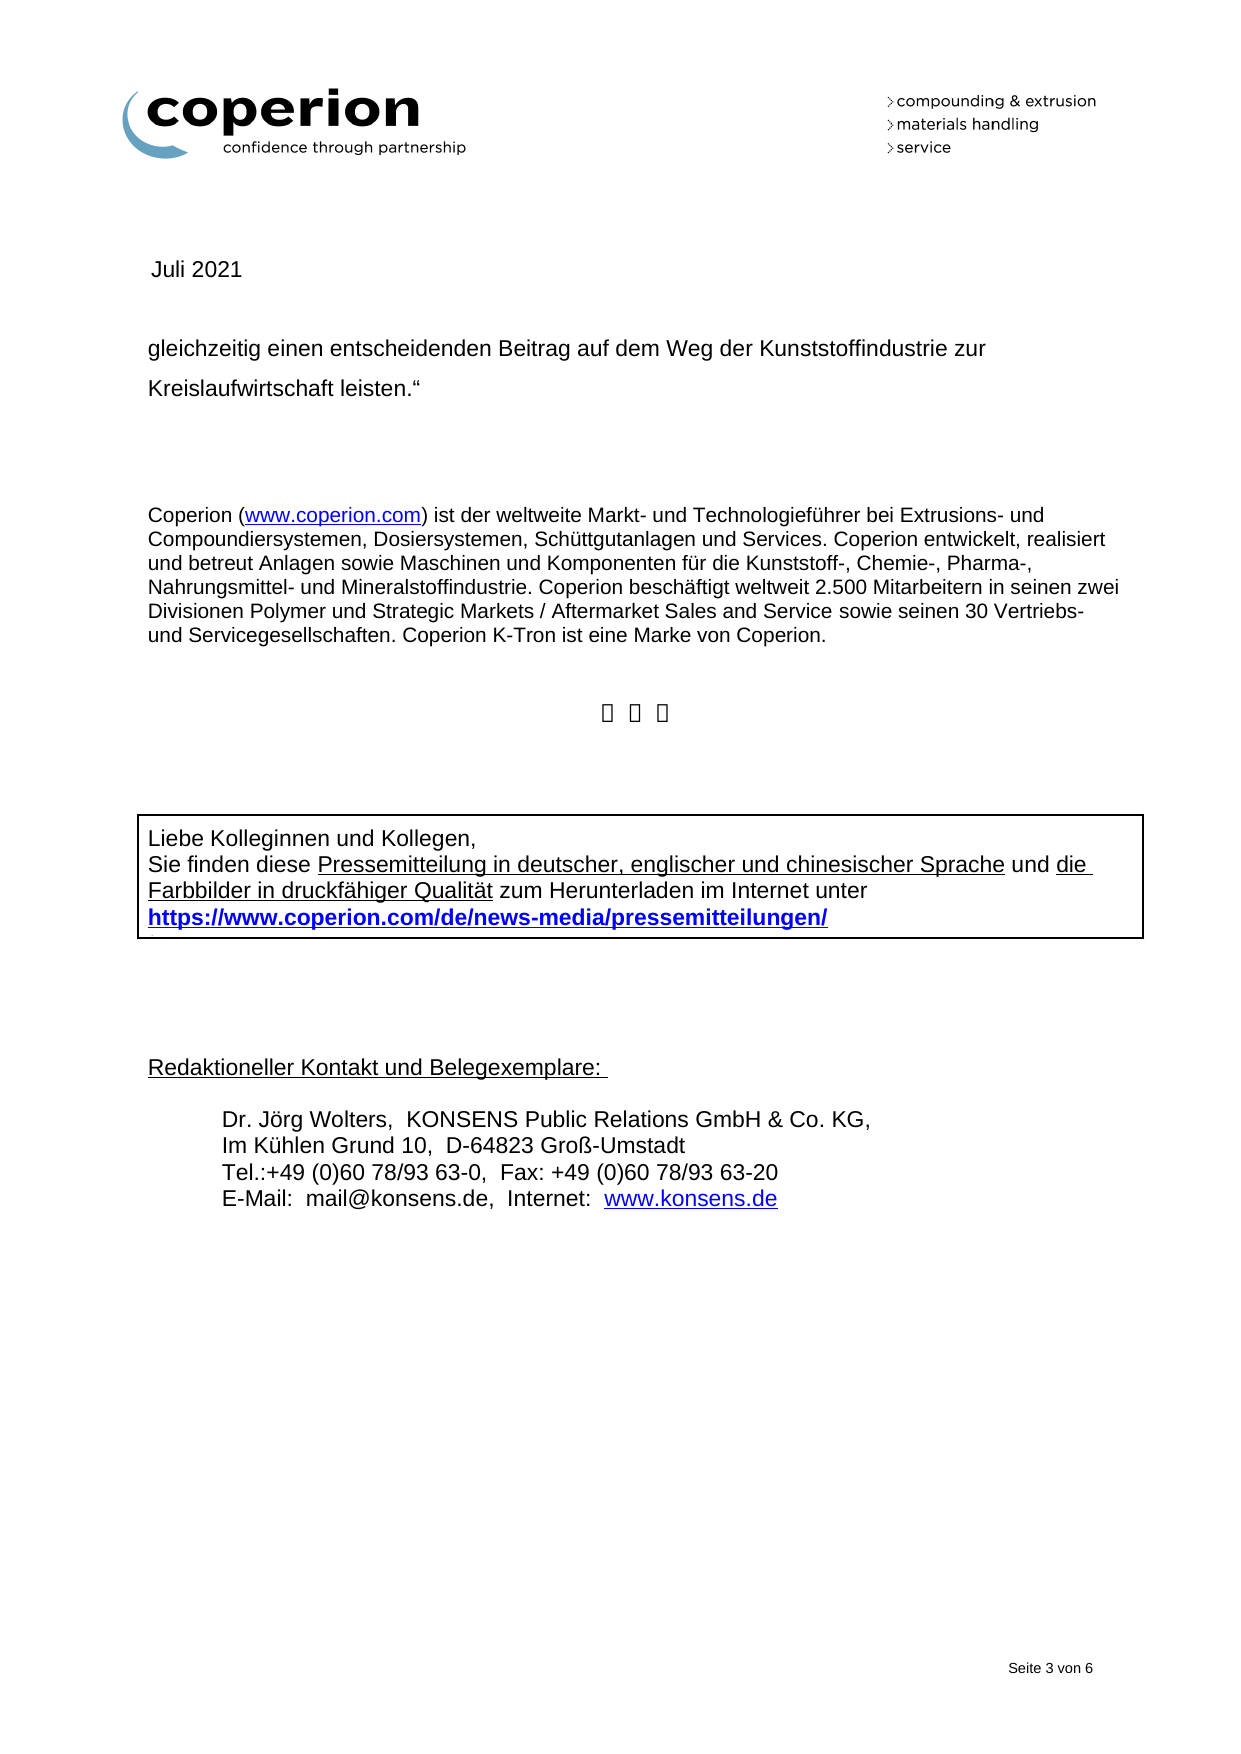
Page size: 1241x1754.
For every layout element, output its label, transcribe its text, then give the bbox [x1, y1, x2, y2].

text https://www.coperion.com/de/news-media/pressemitteilungen/ [139, 900, 1142, 926]
text Redaktioneller Kontakt und Belegexemplare: [148, 1054, 1122, 1080]
text Coperion (www.coperion.com) ist der weltweite Markt- und Technologieführer bei Extrusions- und Compoundiersystemen, Dosiersystemen, Schüttgutanlagen und Services. Coperion entwickelt, realisiert und betreut Anlagen sowie Maschinen und Komponenten für die Kunststoff-, Chemie-, Pharma-, Nahrungsmittel- und Mineralstoffindustrie. Coperion beschäftigt weltweit 2.500 Mitarbeitern in seinen zwei Divisionen Polymer und Strategic Markets / Aftermarket Sales and Service sowie seinen 30 Vertriebs- und Servicegesellschaften. Coperion K-Tron ist eine Marke von Coperion. [148, 503, 1122, 646]
picture [886, 87, 1099, 160]
picture [121, 87, 467, 160]
text Dr. Jörg Wolters, KONSENS Public Relations GmbH & Co. KG, Im Kühlen Grund 10, D-64823 Groß-Umstadt Tel.:+49 (0)60 78/93 63-0, Fax: +49 (0)60 78/93 63-20 E-Mail: mail@konsens.de, Internet: www.konsens.de [222, 1106, 1122, 1211]
text  [148, 695, 1122, 729]
text Liebe Kolleginnen und Kollegen, Sie finden diese Pressemitteilung in deutscher, englischer und chinesischer Sprache und die Farbbilder in druckfähiger Qualität zum Herunterladen im Internet unter [139, 816, 1142, 900]
